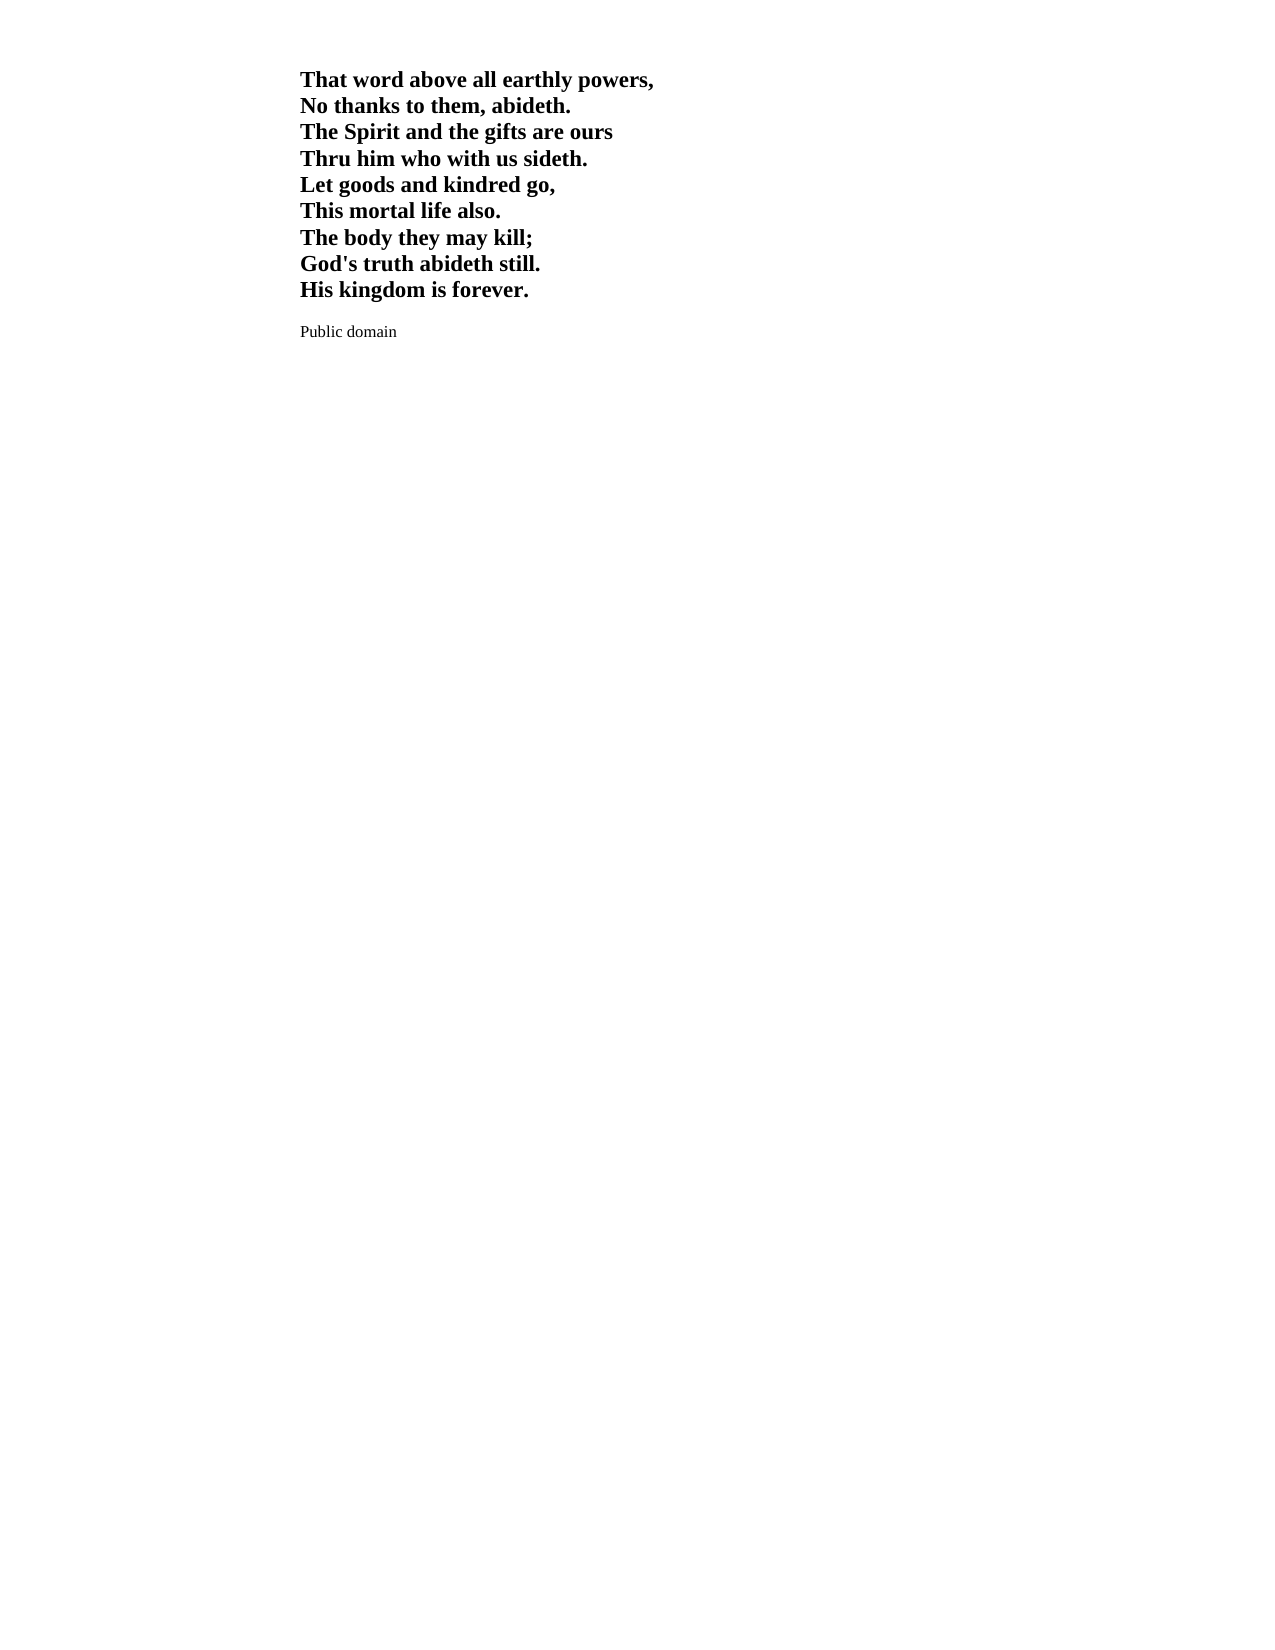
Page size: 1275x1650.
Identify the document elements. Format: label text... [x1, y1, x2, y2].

text Public domain [300, 322, 1125, 341]
text That word above all earthly powers, No thanks to them, abideth. The Spirit and the gifts are ours Thru him who with us sideth. Let goods and kindred go, This mortal life also. The body they may kill; God's truth abideth still. His kingdom is forever. [300, 66, 1125, 303]
